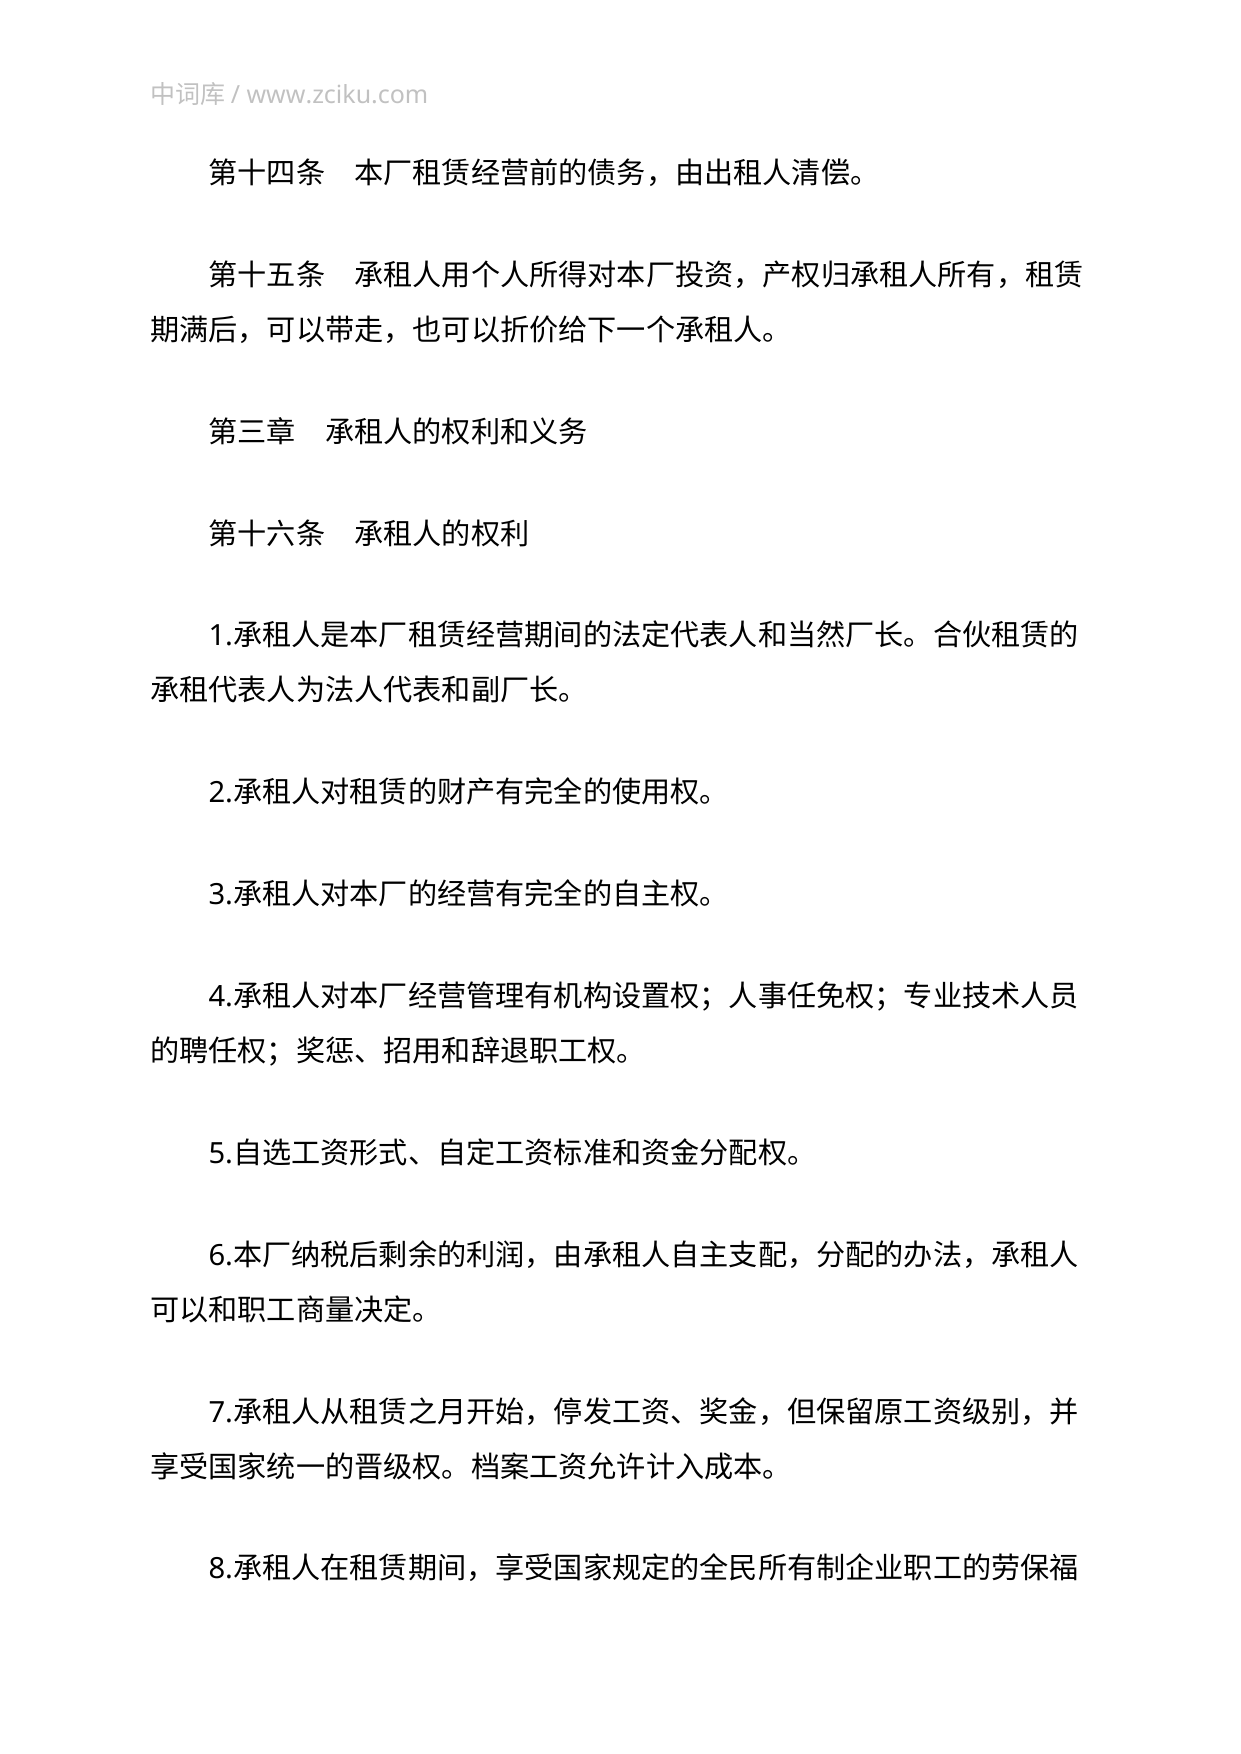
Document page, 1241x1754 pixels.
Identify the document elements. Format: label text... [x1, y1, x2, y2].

text 3.承租人对本厂的经营有完全的自主权。 [150, 871, 1090, 913]
text 第十五条 承租人用个人所得对本厂投资，产权归承租人所有，租赁期满后，可以带走，也可以折价给下一个承租人。 [150, 252, 1090, 349]
text 4.承租人对本厂经营管理有机构设置权；人事任免权；专业技术人员的聘任权；奖惩、招用和辞退职工权。 [150, 973, 1090, 1070]
text 第十六条 承租人的权利 [150, 510, 1090, 552]
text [150, 1545, 1090, 1587]
text 5.自选工资形式、自定工资标准和资金分配权。 [150, 1129, 1090, 1172]
text 6.本厂纳税后剩余的利润，由承租人自主支配，分配的办法，承租人可以和职工商量决定。 [150, 1231, 1090, 1329]
text 第三章 承租人的权利和义务 [150, 408, 1090, 451]
text 第十四条 本厂租赁经营前的债务，由出租人清偿。 [150, 150, 1090, 192]
text 7.承租人从租赁之月开始，停发工资、奖金，但保留原工资级别，并享受国家统一的晋级权。档案工资允许计入成本。 [150, 1388, 1090, 1486]
text 1.承租人是本厂租赁经营期间的法定代表人和当然厂长。合伙租赁的承租代表人为法人代表和副厂长。 [150, 612, 1090, 709]
text 2.承租人对租赁的财产有完全的使用权。 [150, 769, 1090, 811]
